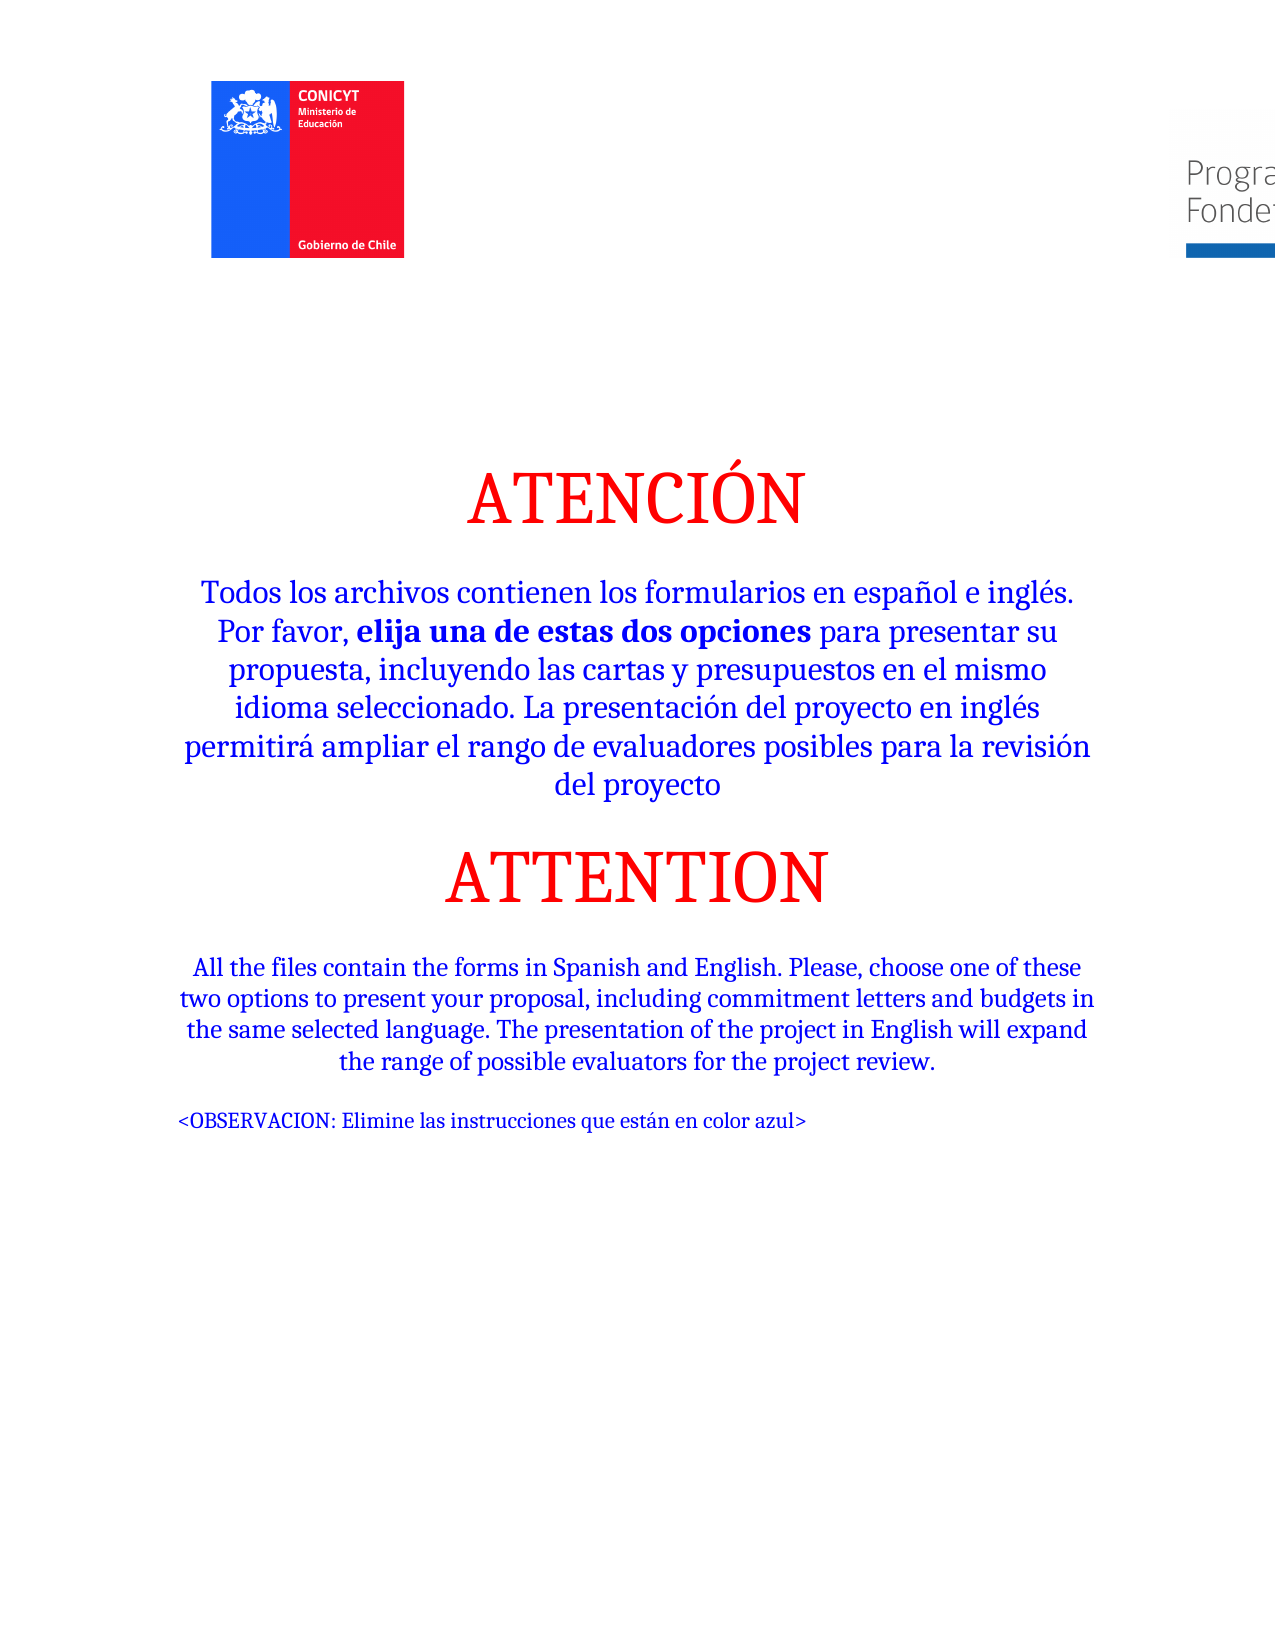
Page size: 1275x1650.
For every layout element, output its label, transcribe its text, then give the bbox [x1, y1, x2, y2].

picture [1169, 109, 1275, 258]
subtitle ATENCIÓN [177, 456, 1098, 543]
text <OBSERVACION: Elimine las instrucciones que están en color azul> [177, 1108, 1098, 1134]
subtitle All the files contain the forms in Spanish and English. Please, choose one of these two options to present your proposal, including commitment letters and budgets in the same selected language. The presentation of the project in English will expand the range of possible evaluators for the project review. [177, 952, 1098, 1077]
picture [211, 81, 405, 258]
subtitle ATTENTION [177, 835, 1098, 921]
text Todos los archivos contienen los formularios en español e inglés. Por favor, elija una de estas dos opciones para presentar su propuesta, incluyendo las cartas y presupuestos en el mismo idioma seleccionado. La presentación del proyecto en inglés permitirá ampliar el rango de evaluadores posibles para la revisión del proyecto [177, 574, 1098, 804]
